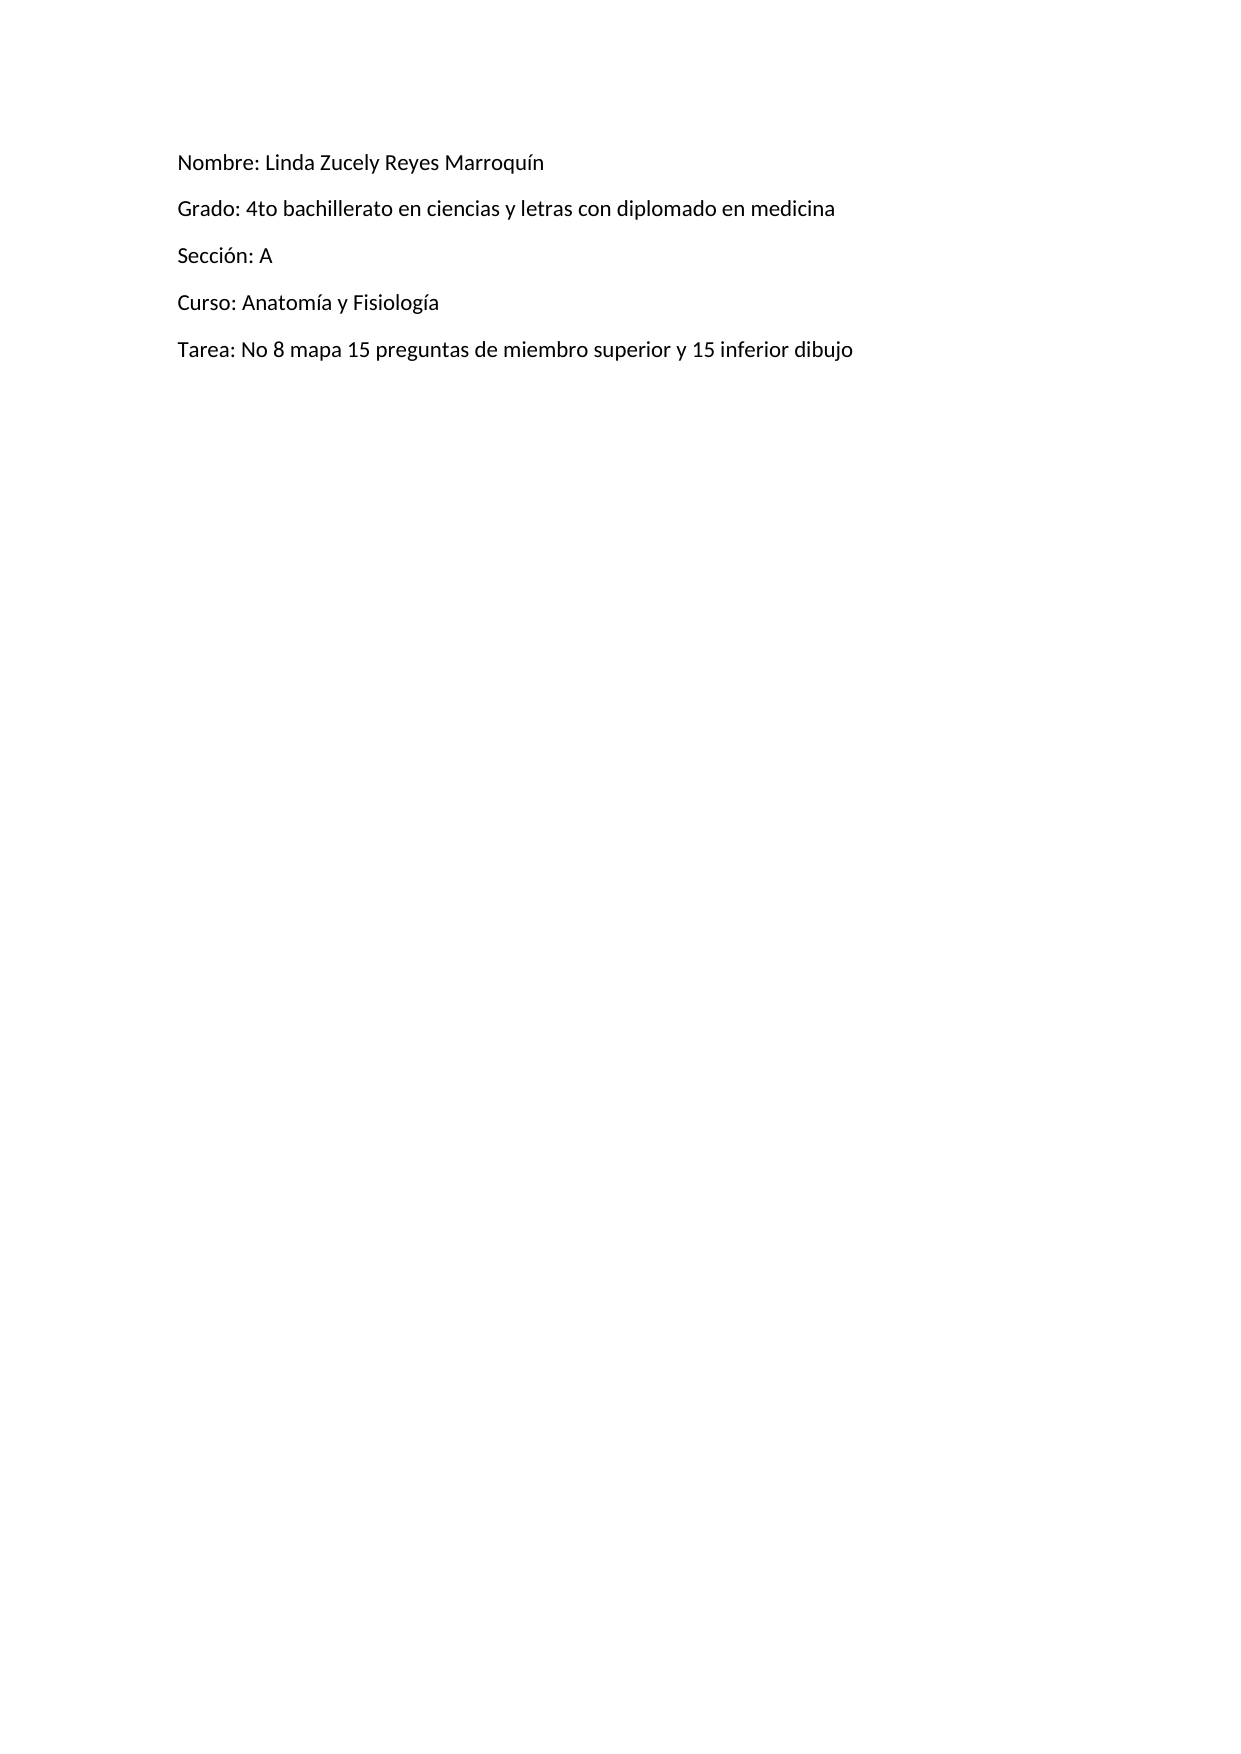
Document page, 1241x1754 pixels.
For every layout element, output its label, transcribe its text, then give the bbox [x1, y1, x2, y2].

text Curso: Anatomía y Fisiología [177, 288, 1063, 316]
text Tarea: No 8 mapa 15 preguntas de miembro superior y 15 inferior dibujo [177, 335, 1063, 363]
text Sección: A [177, 241, 1063, 269]
text Grado: 4to bachillerato en ciencias y letras con diplomado en medicina [177, 194, 1063, 222]
text Nombre: Linda Zucely Reyes Marroquín [177, 148, 1063, 176]
